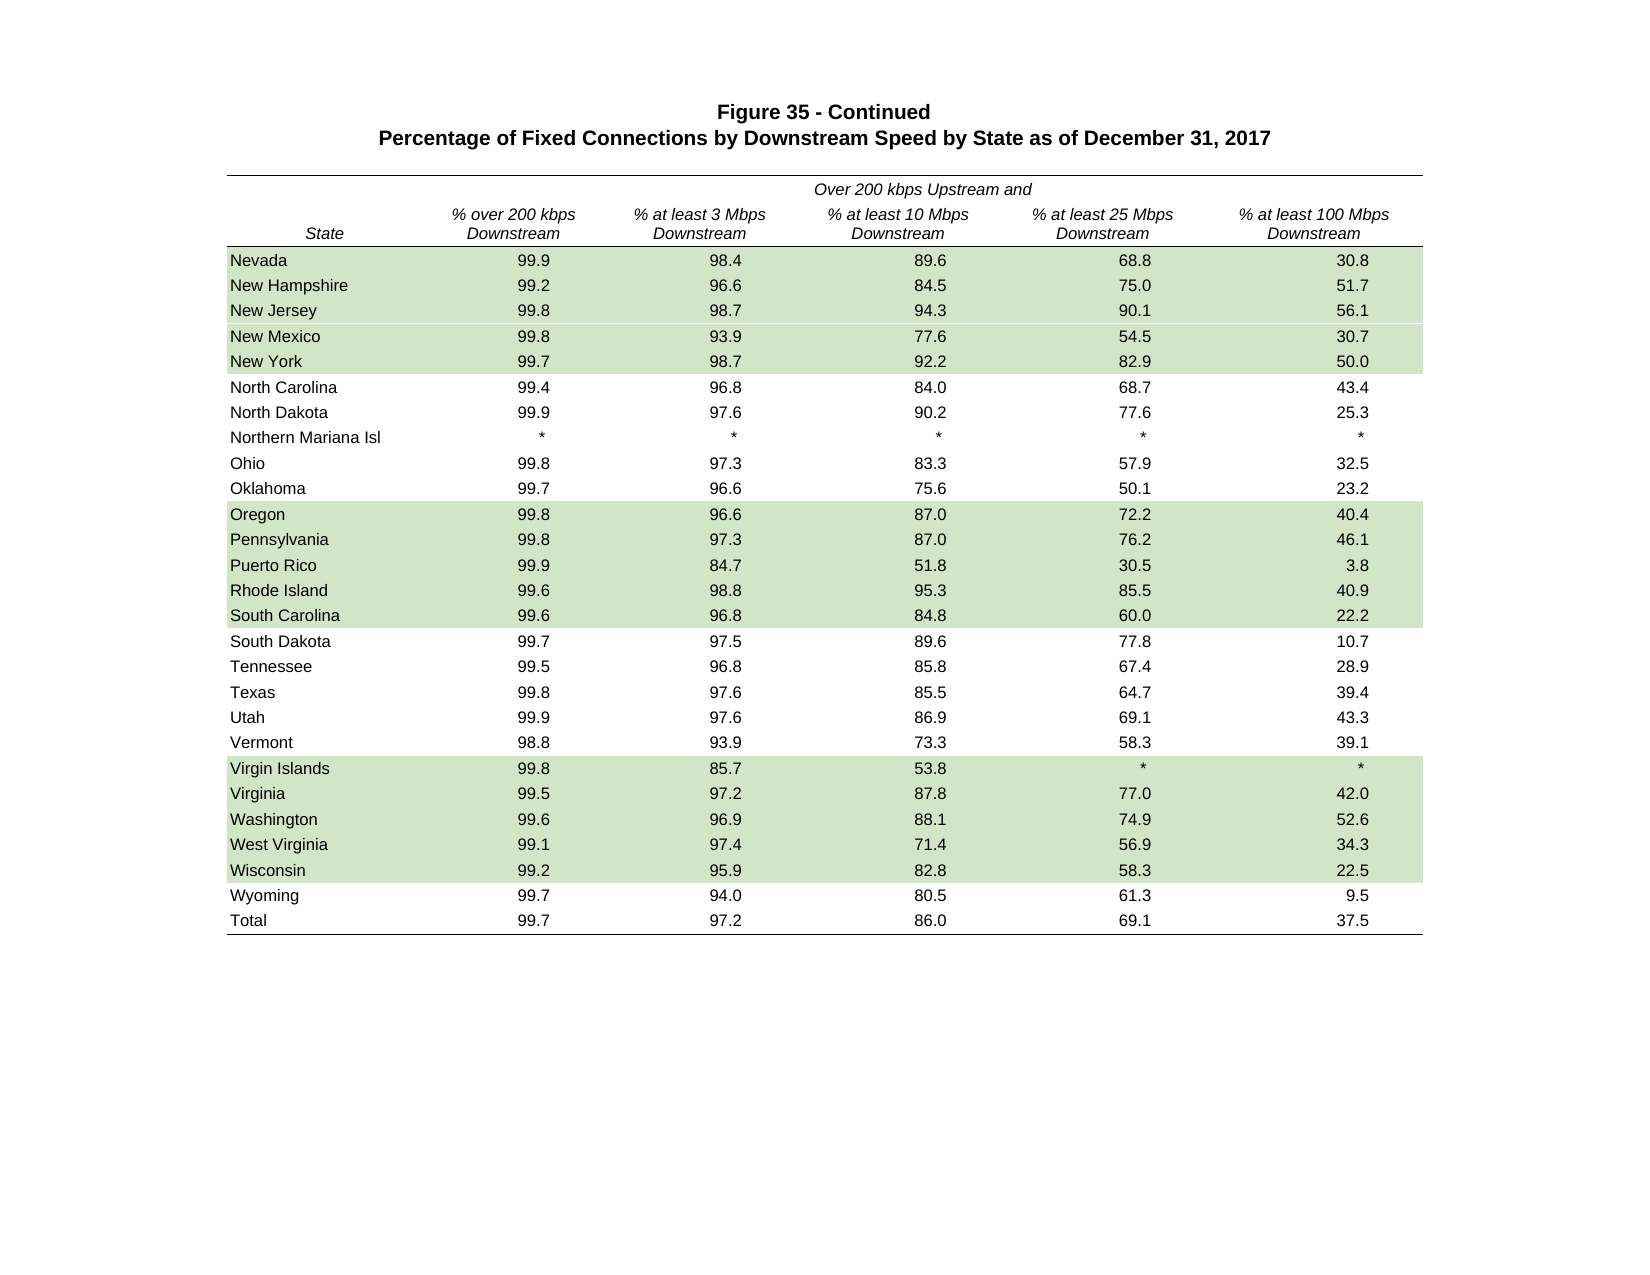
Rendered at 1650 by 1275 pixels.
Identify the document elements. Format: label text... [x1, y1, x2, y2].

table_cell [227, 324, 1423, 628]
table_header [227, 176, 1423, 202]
text Figure 35 - Continued [37, 100, 1612, 124]
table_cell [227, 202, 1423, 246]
text Percentage of Fixed Connections by Downstream Speed by State as of December 31, 2017 [37, 126, 1612, 150]
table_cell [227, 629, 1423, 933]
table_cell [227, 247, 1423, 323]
